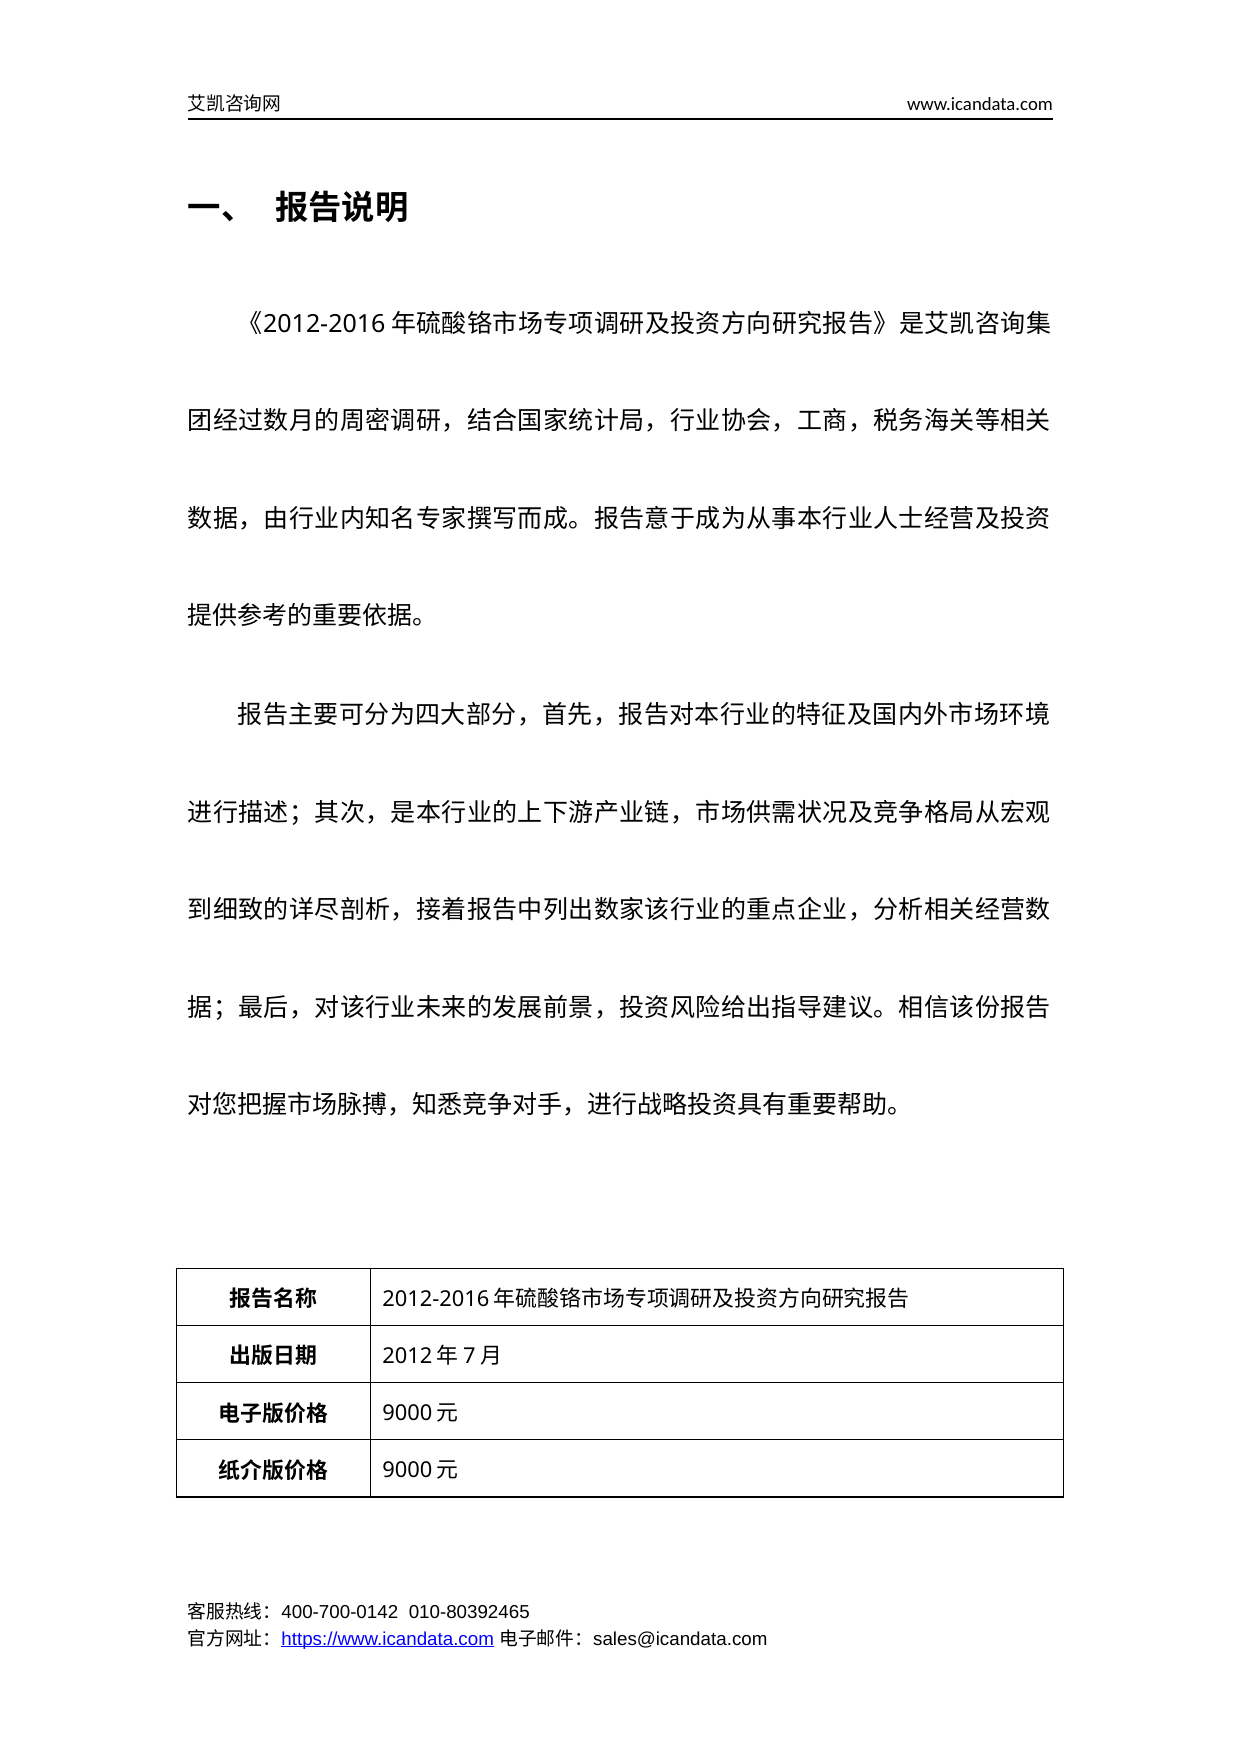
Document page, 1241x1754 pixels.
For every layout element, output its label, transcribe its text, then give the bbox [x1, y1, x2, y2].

table_cell 出版日期 [177, 1326, 370, 1382]
table_cell 电子版价格 [177, 1383, 370, 1439]
table_cell 9000元 [371, 1383, 1063, 1439]
text 《2012-2016年硫酸铬市场专项调研及投资方向研究报告》是艾凯咨询集团经过数月的周密调研，结合国家统计局，行业协会，工商，税务海关等相关数据，由行业内知名专家撰写而成。报告意于成为从事本行业人士经营及投资提供参考的重要依据。 [187, 289, 1053, 646]
table_cell 纸介版价格 [177, 1440, 370, 1496]
subtitle 报告说明 [187, 172, 1053, 237]
table_header 2012-2016年硫酸铬市场专项调研及投资方向研究报告 [371, 1269, 1063, 1325]
table_cell 2012年7月 [371, 1326, 1063, 1382]
table_cell 9000元 [371, 1440, 1063, 1496]
text 报告主要可分为四大部分，首先，报告对本行业的特征及国内外市场环境进行描述；其次，是本行业的上下游产业链，市场供需状况及竞争格局从宏观到细致的详尽剖析，接着报告中列出数家该行业的重点企业，分析相关经营数据；最后，对该行业未来的发展前景，投资风险给出指导建议。相信该份报告对您把握市场脉搏，知悉竞争对手，进行战略投资具有重要帮助。 [187, 681, 1053, 1136]
table_header 报告名称 [177, 1269, 370, 1325]
